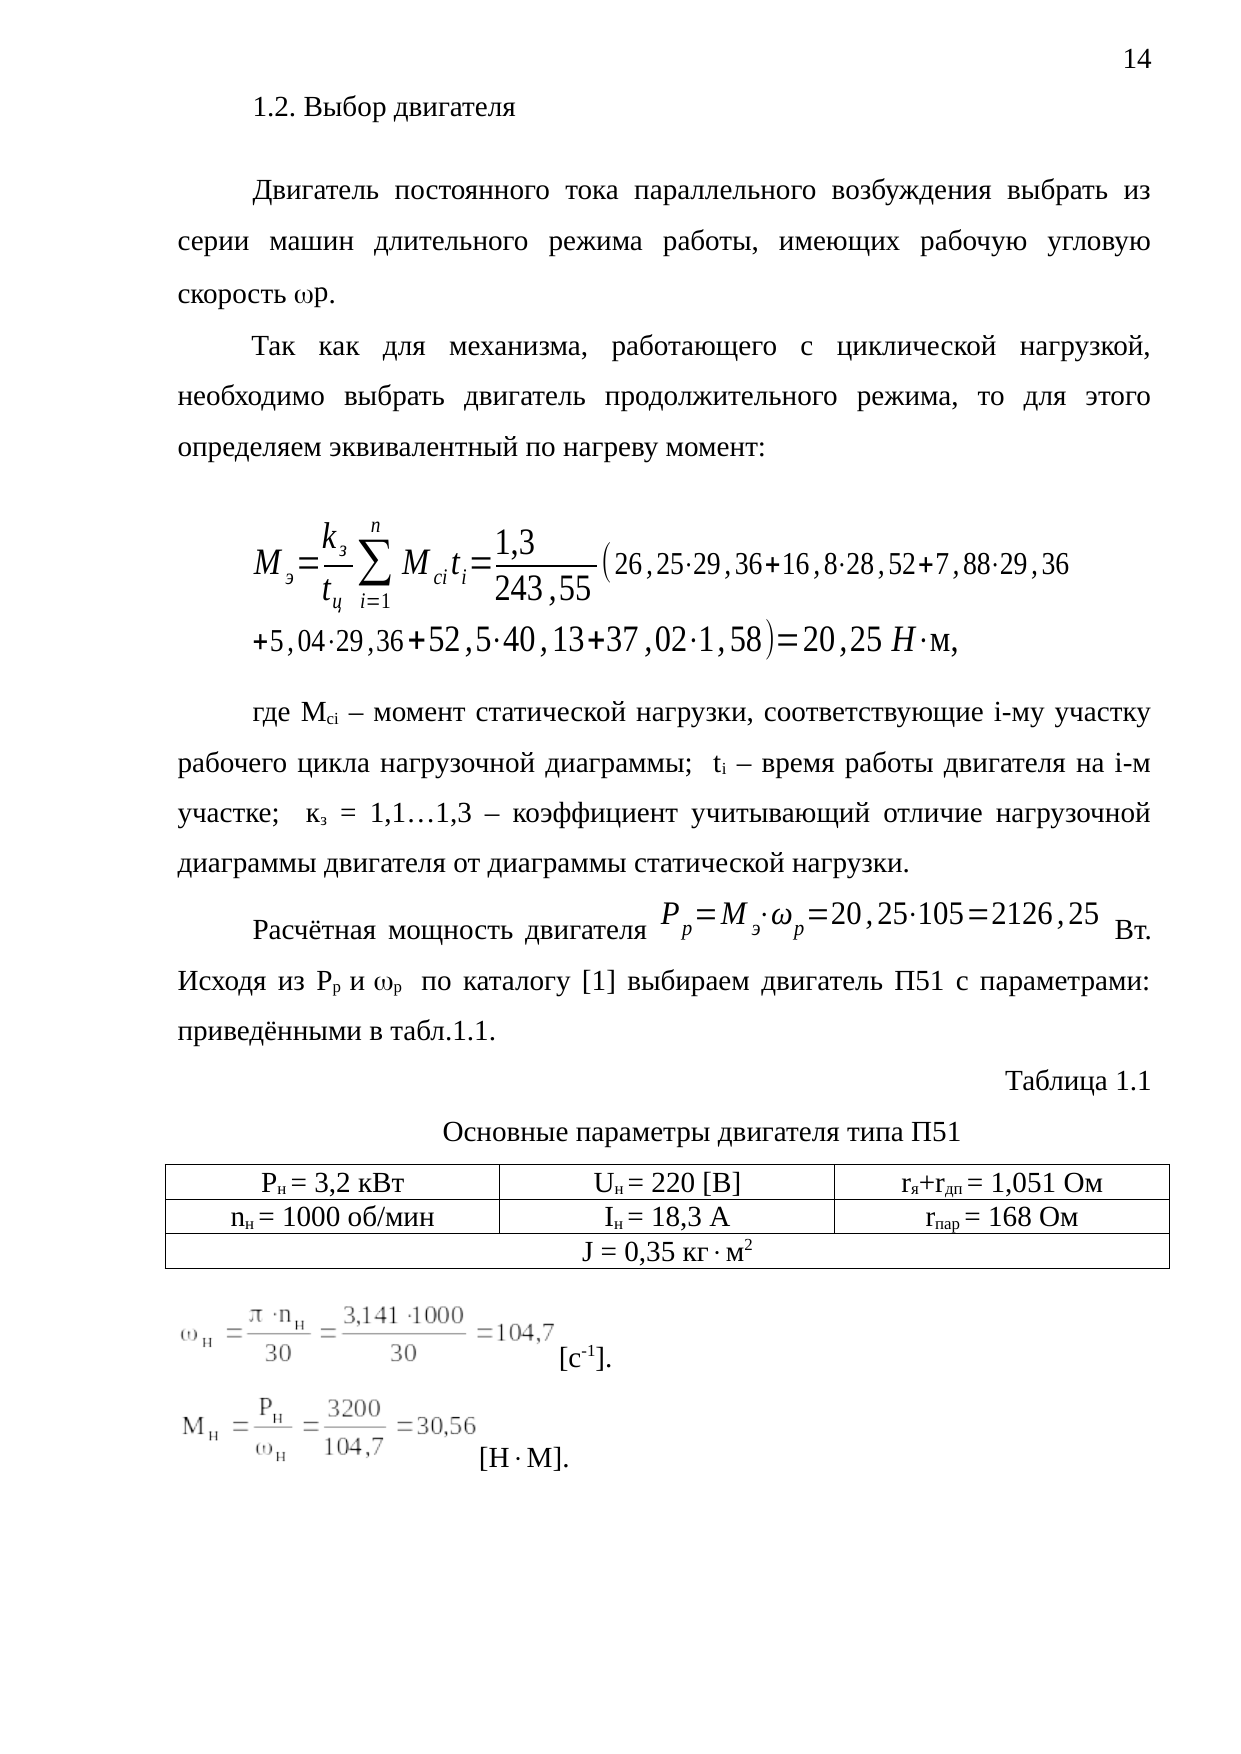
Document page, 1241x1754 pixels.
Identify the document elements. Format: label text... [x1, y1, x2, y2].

table_header Uн = 220 [В] [500, 1165, 834, 1198]
text Основные параметры двигателя типа П51 [177, 1114, 1152, 1147]
text Двигатель постоянного тока параллельного возбуждения выбрать из серии машин длительного режима работы, имеющих рабочую угловую скорость р. [177, 172, 1152, 310]
text [НМ]. [177, 1391, 1152, 1474]
table_cell Iн = 18,3 А [500, 1200, 834, 1233]
table_header Pн = 3,2 кВт [166, 1165, 499, 1198]
text 1.2. Выбор двигателя [177, 89, 1152, 122]
text Расчётная мощность двигателя Вт. Исходя из Pр и р по каталогу [1] выбираем двигатель П51 с параметрами: приведёнными в табл.1.1. [177, 896, 1152, 1047]
text Так как для механизма, работающего с циклической нагрузкой, необходимо выбрать двигатель продолжительного режима, то для этого определяем эквивалентный по нагреву момент: [177, 328, 1152, 462]
text где Мсi – момент статической нагрузки, соответствующие i-му участку рабочего цикла нагрузочной диаграммы; ti – время работы двигателя на i-м участке; кз = 1,1…1,3 – коэффициент учитывающий отличие нагрузочной диаграммы двигателя от диаграммы статической нагрузки. [177, 694, 1152, 879]
text [c-1]. [177, 1298, 1152, 1374]
table_header rя+rдп = 1,051 Ом [835, 1165, 1169, 1198]
table_cell rпар = 168 Ом [835, 1200, 1169, 1233]
table_cell nн = 1000 об/мин [166, 1200, 499, 1233]
text Таблица 1.1 [177, 1063, 1152, 1097]
table_cell J = 0,35 кгм2 [166, 1234, 1169, 1268]
